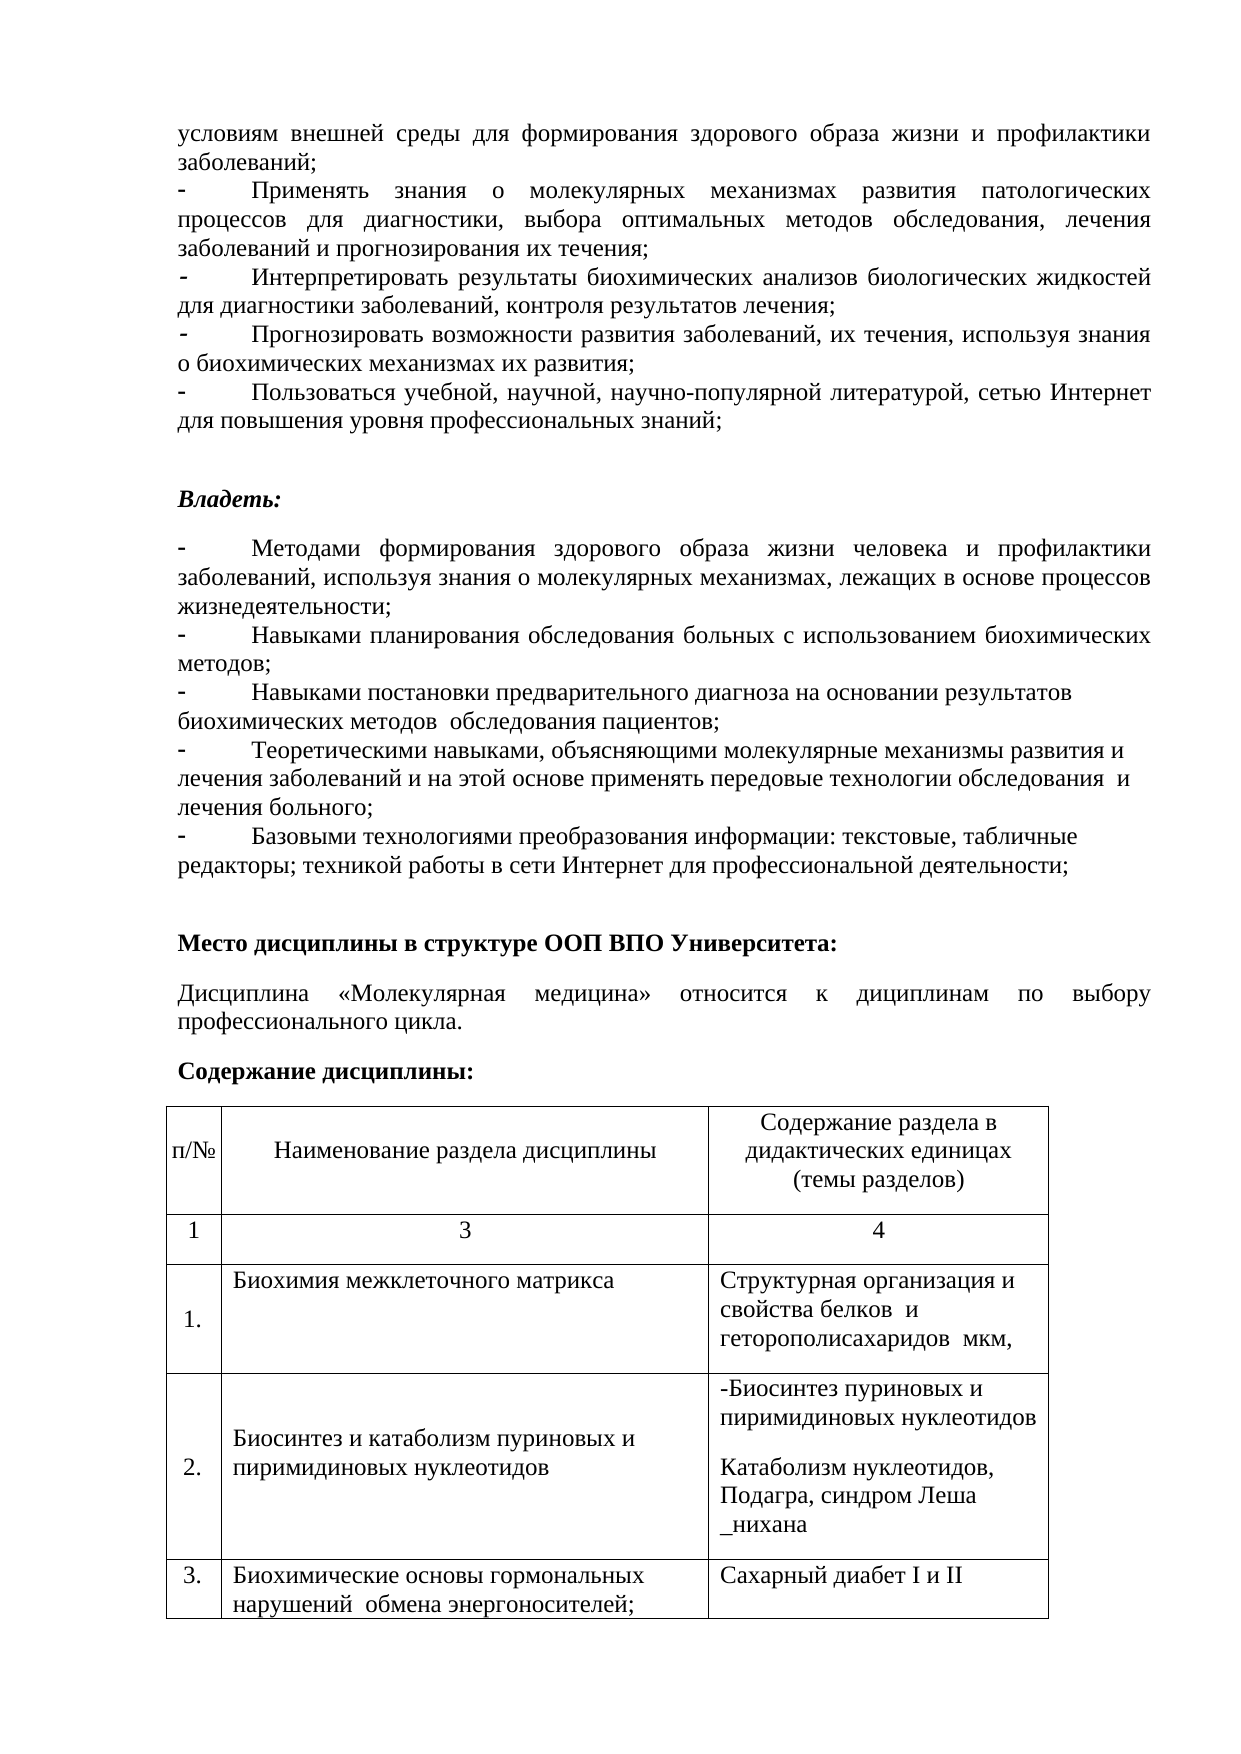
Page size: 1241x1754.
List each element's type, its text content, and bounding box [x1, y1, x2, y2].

table_cell [167, 1265, 221, 1372]
list Теоретическими навыками, объясняющими молекулярные механизмы развития и лечения заболеваний и на этой основе применять передовые технологии обследования и лечения больного; [177, 735, 1152, 821]
list Базовыми технологиями преобразования информации: текстовые, табличные редакторы; техникой работы в сети Интернет для профессиональной деятельности; [177, 821, 1152, 878]
list Навыками постановки предварительного диагноза на основании результатов биохимических методов обследования пациентов; [177, 677, 1152, 735]
table_cell -Биосинтез пуриновых и пиримидиновых нуклеотидов Катаболизм нуклеотидов, Подагра, синдром Леша _нихана [709, 1374, 1048, 1559]
table_cell 3 [222, 1215, 708, 1264]
table_header Содержание раздела в дидактических единицах (темы разделов) [709, 1107, 1048, 1214]
text Место дисциплины в структуре ооп ВПО Университета: [177, 928, 1152, 957]
table_cell Структурная организация и свойства белков и геторополисахаридов мкм, [709, 1265, 1048, 1372]
text Содержание дисциплины: [177, 1056, 1152, 1085]
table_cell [709, 1560, 1048, 1617]
list Пользоваться учебной, научной, научно-популярной литературой, сетью Интернет для повышения уровня профессиональных знаний; [177, 377, 1152, 434]
table_cell 4 [709, 1215, 1048, 1264]
table_cell [167, 1374, 221, 1559]
table_cell Биохимия межклеточного матрикса [222, 1265, 708, 1372]
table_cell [222, 1560, 708, 1617]
table_header п/№ [167, 1107, 221, 1214]
table_cell 1 [167, 1215, 221, 1264]
list Методами формирования здорового образа жизни человека и профилактики заболеваний, используя знания о молекулярных механизмах, лежащих в основе процессов жизнедеятельности; [177, 533, 1152, 620]
table_cell Биосинтез и катаболизм пуриновых и пиримидиновых нуклеотидов [222, 1374, 708, 1559]
list Прогнозировать возможности развития заболеваний, их течения, используя знания о биохимических механизмах их развития; [177, 319, 1152, 377]
text Владеть: [177, 484, 1152, 513]
table_header Наименование раздела дисциплины [222, 1107, 708, 1214]
table_cell [167, 1560, 221, 1617]
text Дисциплина «Молекулярная медицина» относится к дициплинам по выбору профессионального цикла. [177, 978, 1152, 1035]
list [177, 118, 1152, 176]
list Применять знания о молекулярных механизмах развития патологических процессов для диагностики, выбора оптимальных методов обследования, лечения заболеваний и прогнозирования их течения; [177, 176, 1152, 262]
list Интерпретировать результаты биохимических анализов биологических жидкостей для диагностики заболеваний, контроля результатов лечения; [177, 262, 1152, 319]
list Навыками планирования обследования больных с использованием биохимических методов; [177, 620, 1152, 677]
